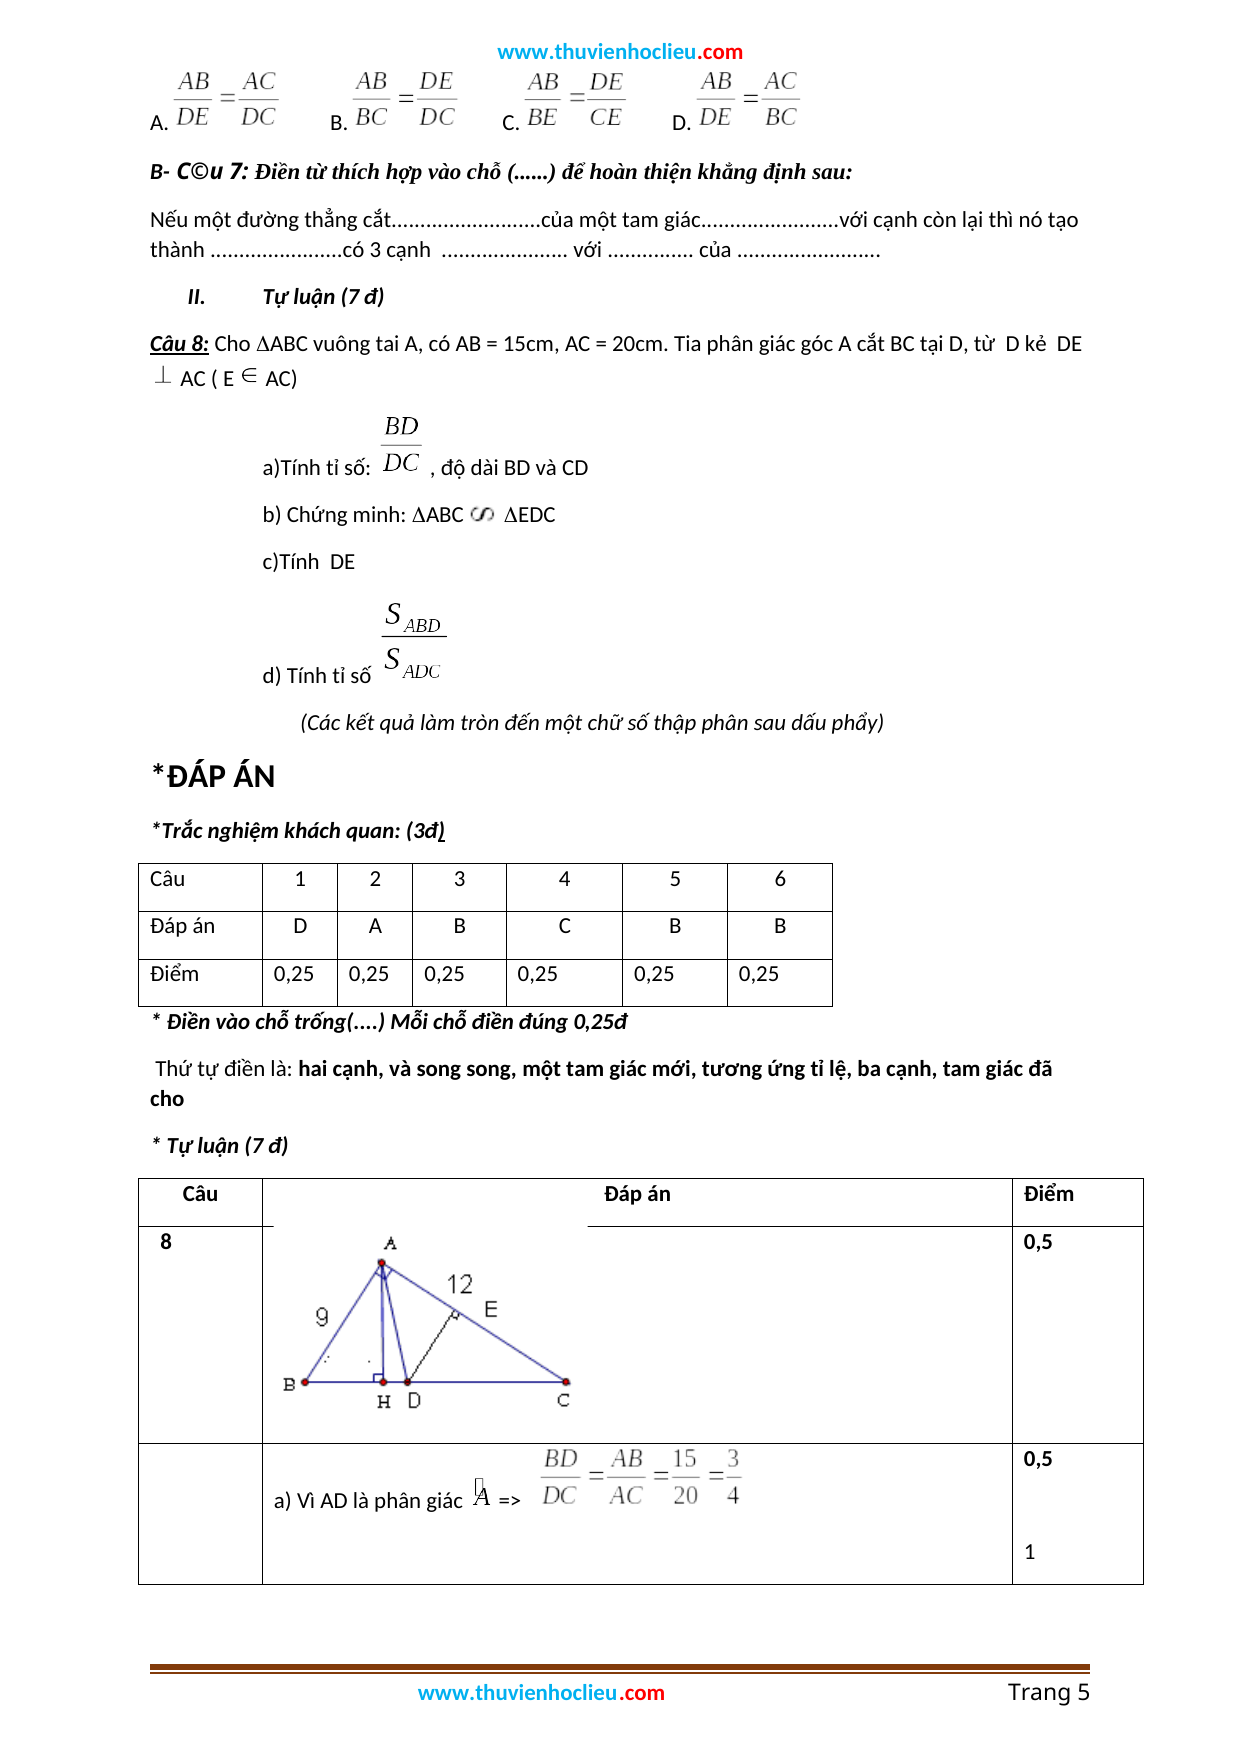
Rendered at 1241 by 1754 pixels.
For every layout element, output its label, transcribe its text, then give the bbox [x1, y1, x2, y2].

text d) Tính tỉ số [187, 594, 1090, 689]
table_cell [139, 1444, 262, 1584]
table_cell D [263, 912, 337, 958]
table_cell 0,25 [338, 960, 412, 1006]
table_header 5 [623, 864, 727, 911]
list Tự luận (7 đ) [187, 282, 1090, 310]
text Câu 8: Cho ABC vuông tai A, có AB = 15cm, AC = 20cm. Tia phân giác góc A cắt BC tại D, từ D kẻ DE AC ( E AC) [150, 329, 1090, 392]
table_cell B [413, 912, 506, 958]
table_header 3 [413, 864, 506, 911]
text b) Chứng minh: ABC EDC [262, 500, 1090, 528]
text * Điền vào chỗ trống(....) Mỗi chỗ điền đúng 0,25đ [150, 1007, 1090, 1035]
text a)Tính tỉ số: , độ dài BD và CD [262, 411, 1090, 481]
picture [273, 1226, 588, 1424]
table_cell 0,5 1 1 0,25 0,25 [1013, 1444, 1143, 1584]
table_header 6 [728, 864, 832, 911]
table_header Câu [139, 864, 262, 911]
text (Các kết quả làm tròn đến một chữ số thập phân sau dấu phẩy) [187, 708, 1090, 736]
table_cell C [507, 912, 622, 958]
table_cell 0,25 [728, 960, 832, 1006]
table_cell 0,25 [507, 960, 622, 1006]
table_cell 0,25 [623, 960, 727, 1006]
table_header 1 [263, 864, 337, 911]
text c)Tính DE [262, 547, 1090, 575]
text Nếu một đường thẳng cắt..........................của một tam giác........................với cạnh còn lại thì nó tạo thành .......................có 3 cạnh ...................... với ............... của ......................... [150, 205, 1090, 263]
table_cell 0,25 [263, 960, 337, 1006]
text *ĐÁP ÁN [150, 755, 1090, 796]
table_cell B [728, 912, 832, 958]
text B- C©u 7: Điền từ thích hợp vào chỗ (......) để hoàn thiện khẳng định sau: [150, 155, 1090, 186]
table_cell 0,5 [1013, 1227, 1143, 1443]
table_header 4 [507, 864, 622, 911]
text *Trắc nghiệm khách quan: (3đ) [150, 816, 1090, 844]
table_header 2 [338, 864, 412, 911]
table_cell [263, 1444, 1012, 1584]
table_cell Đáp án [139, 912, 262, 958]
table_cell Điểm [139, 960, 262, 1006]
picture [468, 503, 499, 523]
text * Tự luận (7 đ) [150, 1131, 1090, 1159]
table_header Điểm [1013, 1179, 1143, 1226]
table_cell A [338, 912, 412, 958]
text A. B. C. D. [150, 66, 1090, 136]
table_cell 8 [139, 1227, 262, 1443]
table_cell [263, 1227, 1012, 1443]
table_header Câu [139, 1179, 262, 1226]
text Thứ tự điền là: hai cạnh, và song song, một tam giác mới, tương ứng tỉ lệ, ba cạnh, tam giác đã cho [150, 1054, 1090, 1112]
table_cell 0,25 [413, 960, 506, 1006]
table_cell B [623, 912, 727, 958]
table_header Đáp án [263, 1179, 1012, 1226]
